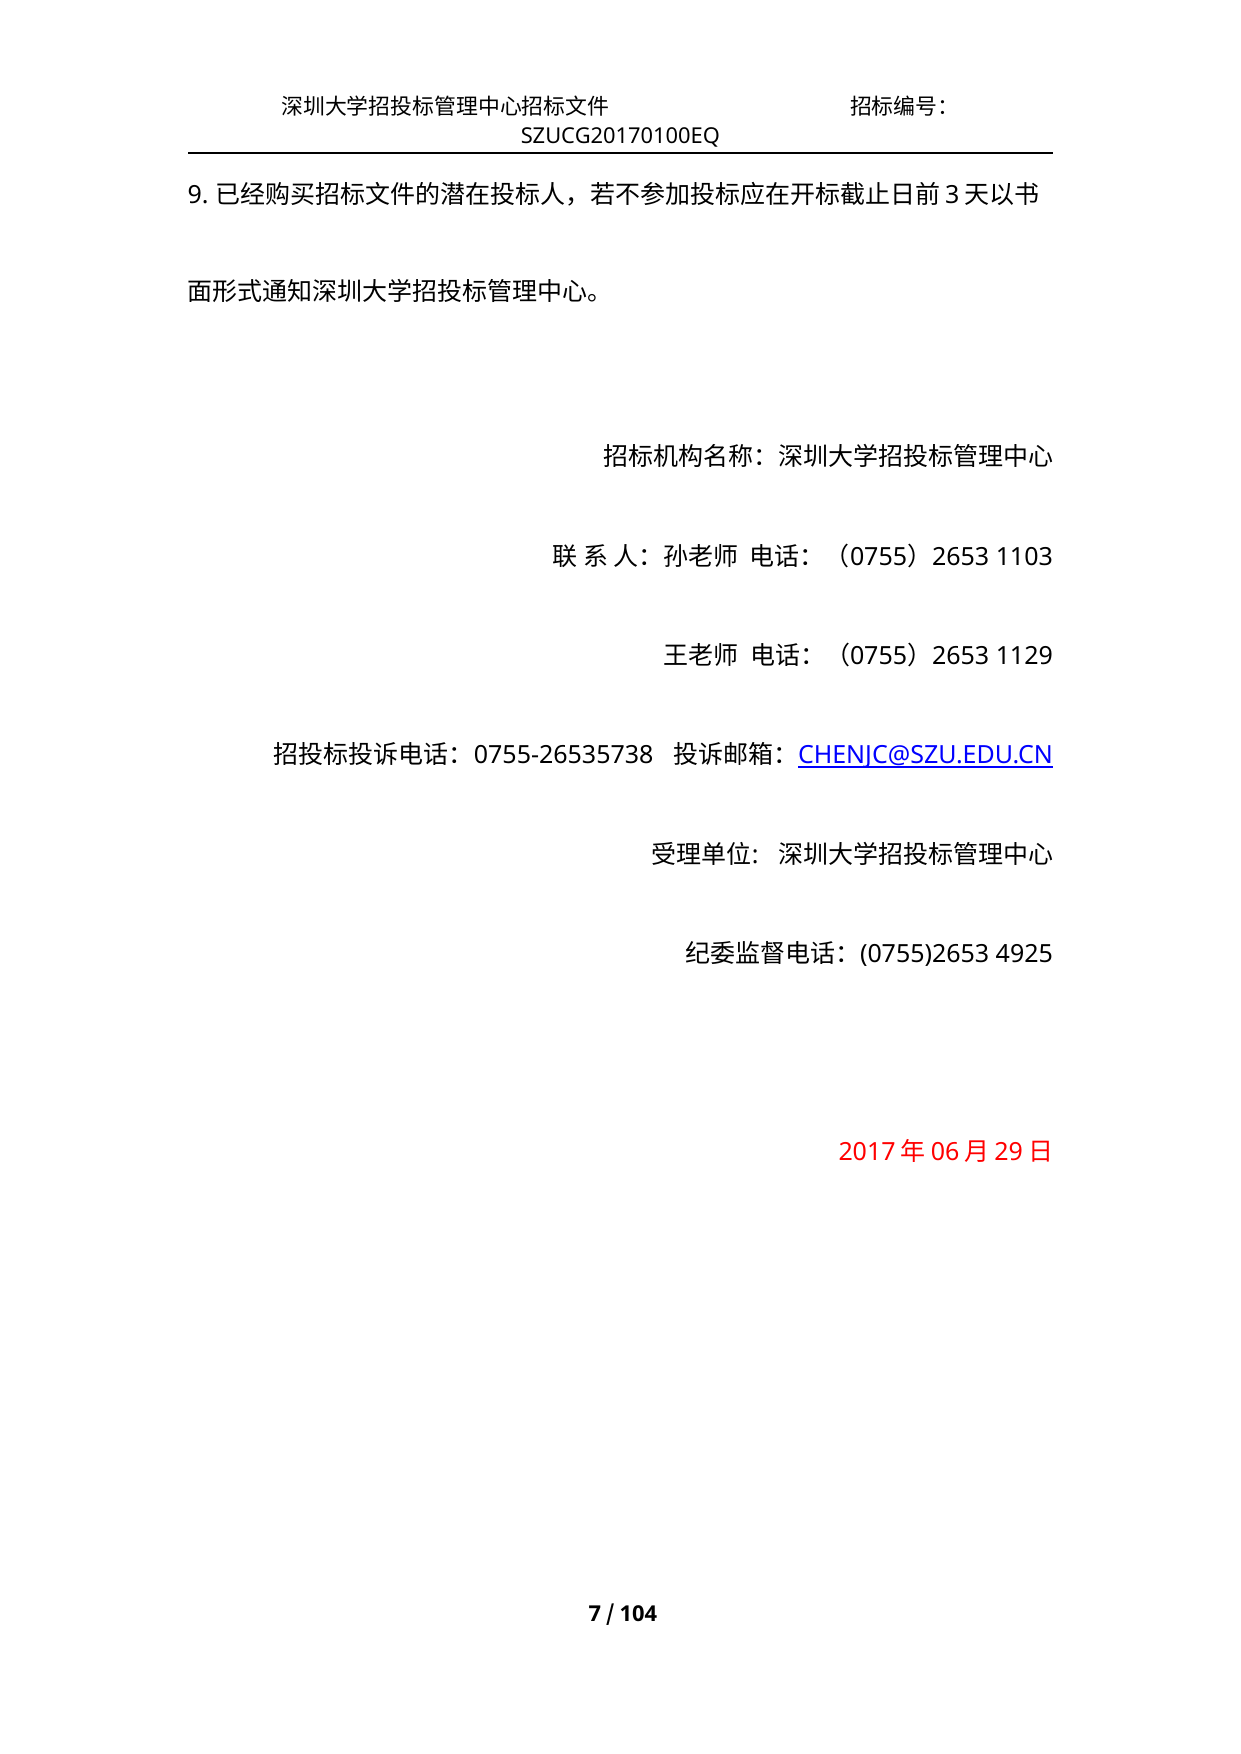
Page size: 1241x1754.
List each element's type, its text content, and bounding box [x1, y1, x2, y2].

text 招标机构名称：深圳大学招投标管理中心 [187, 422, 1053, 487]
text 招投标投诉电话：0755-26535738 投诉邮箱：CHENJC@SZU.EDU.CN [187, 721, 1053, 786]
text 9. 已经购买招标文件的潜在投标人，若不参加投标应在开标截止日前3天以书面形式通知深圳大学招投标管理中心。 [187, 160, 1053, 322]
text 王老师 电话：（0755）2653 1129 [187, 621, 1053, 686]
text 受理单位: 深圳大学招投标管理中心 [187, 820, 1053, 885]
text 纪委监督电话：(0755)2653 4925 [187, 919, 1053, 984]
text 联 系 人：孙老师 电话：（0755）2653 1103 [187, 522, 1053, 587]
text 2017年06月29日 [187, 1117, 1053, 1182]
